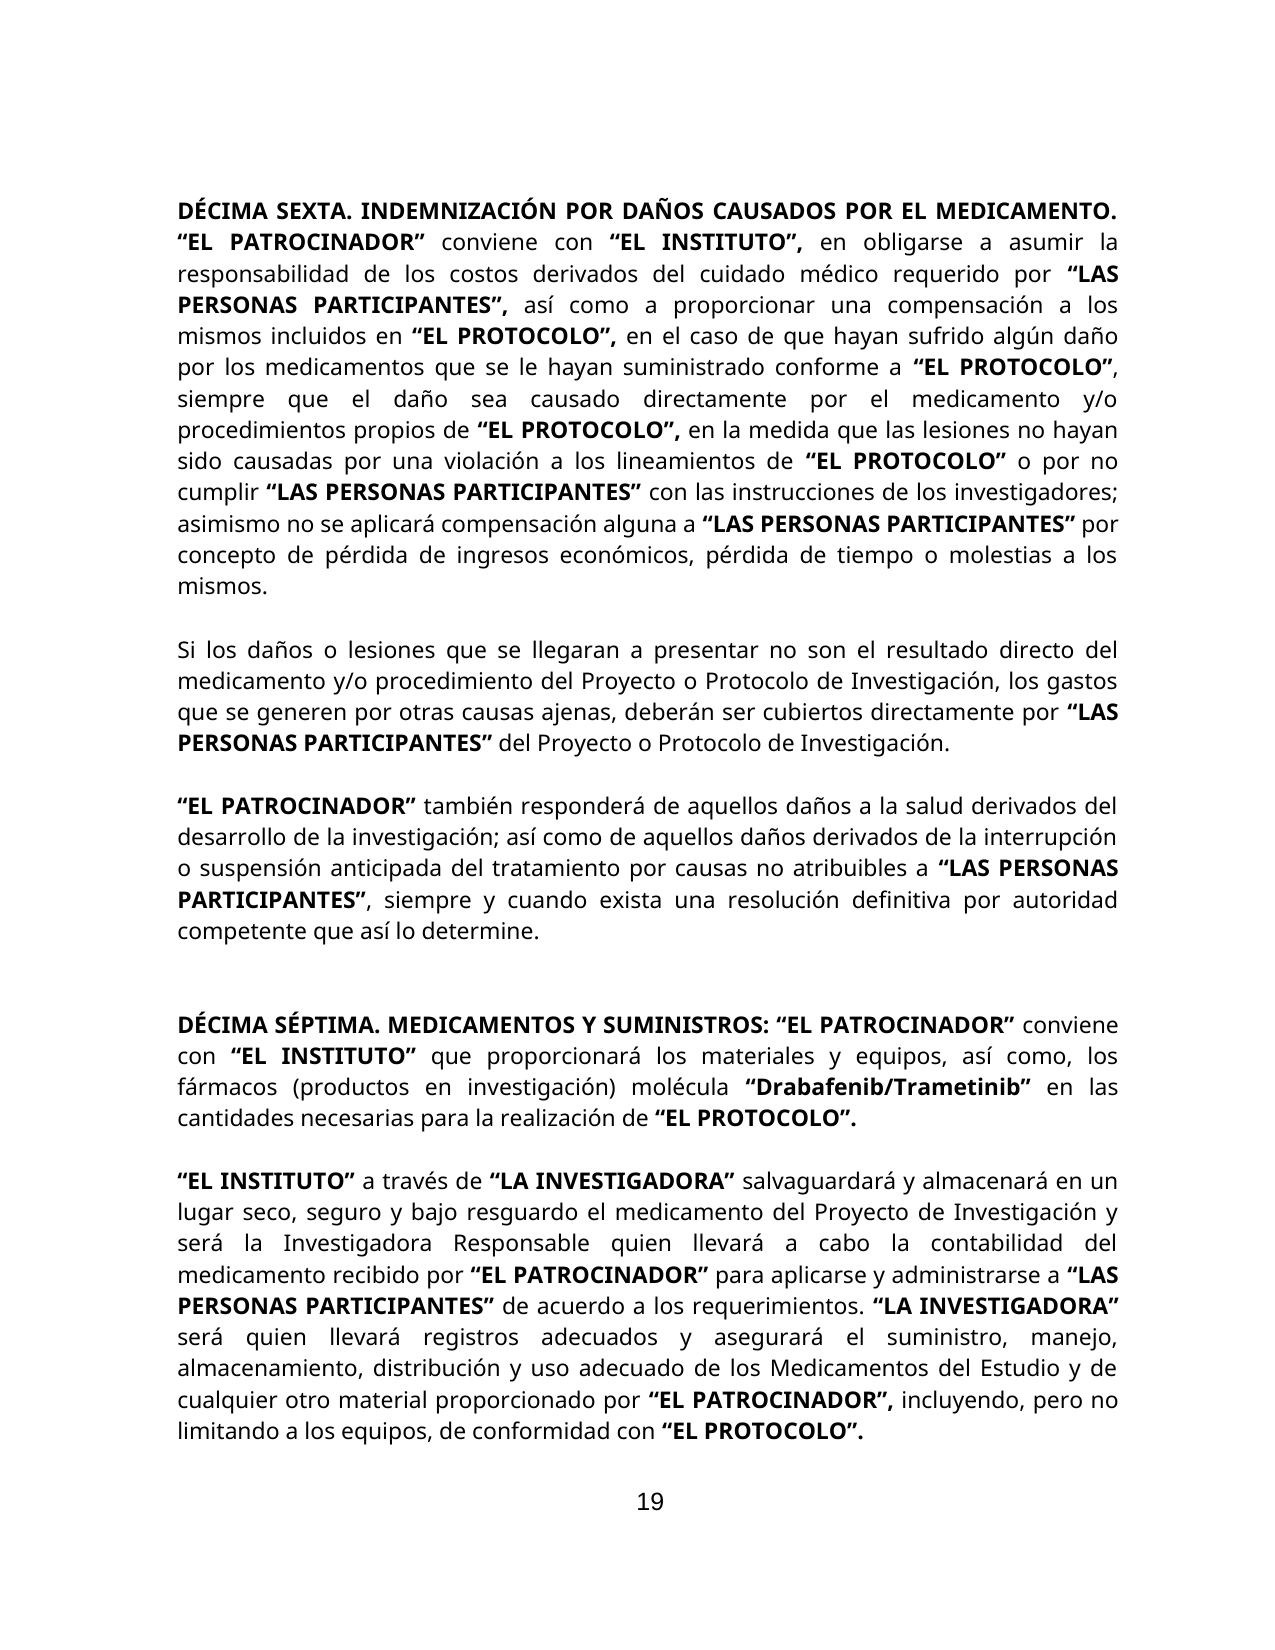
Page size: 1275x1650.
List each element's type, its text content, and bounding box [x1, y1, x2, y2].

text “EL INSTITUTO” a través de “LA INVESTIGADORA” salvaguardará y almacenará en un lugar seco, seguro y bajo resguardo el medicamento del Proyecto de Investigación y será la Investigadora Responsable quien llevará a cabo la contabilidad del medicamento recibido por “EL PATROCINADOR” para aplicarse y administrarse a “LAS PERSONAS PARTICIPANTES” de acuerdo a los requerimientos. “LA INVESTIGADORA” será quien llevará registros adecuados y asegurará el suministro, manejo, almacenamiento, distribución y uso adecuado de los Medicamentos del Estudio y de cualquier otro material proporcionado por “EL PATROCINADOR”, incluyendo, pero no limitando a los equipos, de conformidad con “EL PROTOCOLO”. [177, 1165, 1119, 1446]
text DÉCIMA SÉPTIMA. MEDICAMENTOS Y SUMINISTROS: “EL PATROCINADOR” conviene con “EL INSTITUTO” que proporcionará los materiales y equipos, así como, los fármacos (productos en investigación) molécula “Drabafenib/Trametinib” en las cantidades necesarias para la realización de “EL PROTOCOLO”. [177, 1009, 1119, 1134]
text “EL PATROCINADOR” también responderá de aquellos daños a la salud derivados del desarrollo de la investigación; así como de aquellos daños derivados de la interrupción o suspensión anticipada del tratamiento por causas no atribuibles a “LAS PERSONAS PARTICIPANTES”, siempre y cuando exista una resolución definitiva por autoridad competente que así lo determine. [177, 790, 1119, 946]
text Si los daños o lesiones que se llegaran a presentar no son el resultado directo del medicamento y/o procedimiento del Proyecto o Protocolo de Investigación, los gastos que se generen por otras causas ajenas, deberán ser cubiertos directamente por “LAS PERSONAS PARTICIPANTES” del Proyecto o Protocolo de Investigación. [177, 634, 1119, 759]
text DÉCIMA SEXTA. INDEMNIZACIÓN POR DAÑOS CAUSADOS POR EL MEDICAMENTO. “EL PATROCINADOR” conviene con “EL INSTITUTO”, en obligarse a asumir la responsabilidad de los costos derivados del cuidado médico requerido por “LAS PERSONAS PARTICIPANTES”, así como a proporcionar una compensación a los mismos incluidos en “EL PROTOCOLO”, en el caso de que hayan sufrido algún daño por los medicamentos que se le hayan suministrado conforme a “EL PROTOCOLO”, siempre que el daño sea causado directamente por el medicamento y/o procedimientos propios de “EL PROTOCOLO”, en la medida que las lesiones no hayan sido causadas por una violación a los lineamientos de “EL PROTOCOLO” o por no cumplir “LAS PERSONAS PARTICIPANTES” con las instrucciones de los investigadores; asimismo no se aplicará compensación alguna a “LAS PERSONAS PARTICIPANTES” por concepto de pérdida de ingresos económicos, pérdida de tiempo o molestias a los mismos. [177, 195, 1119, 601]
